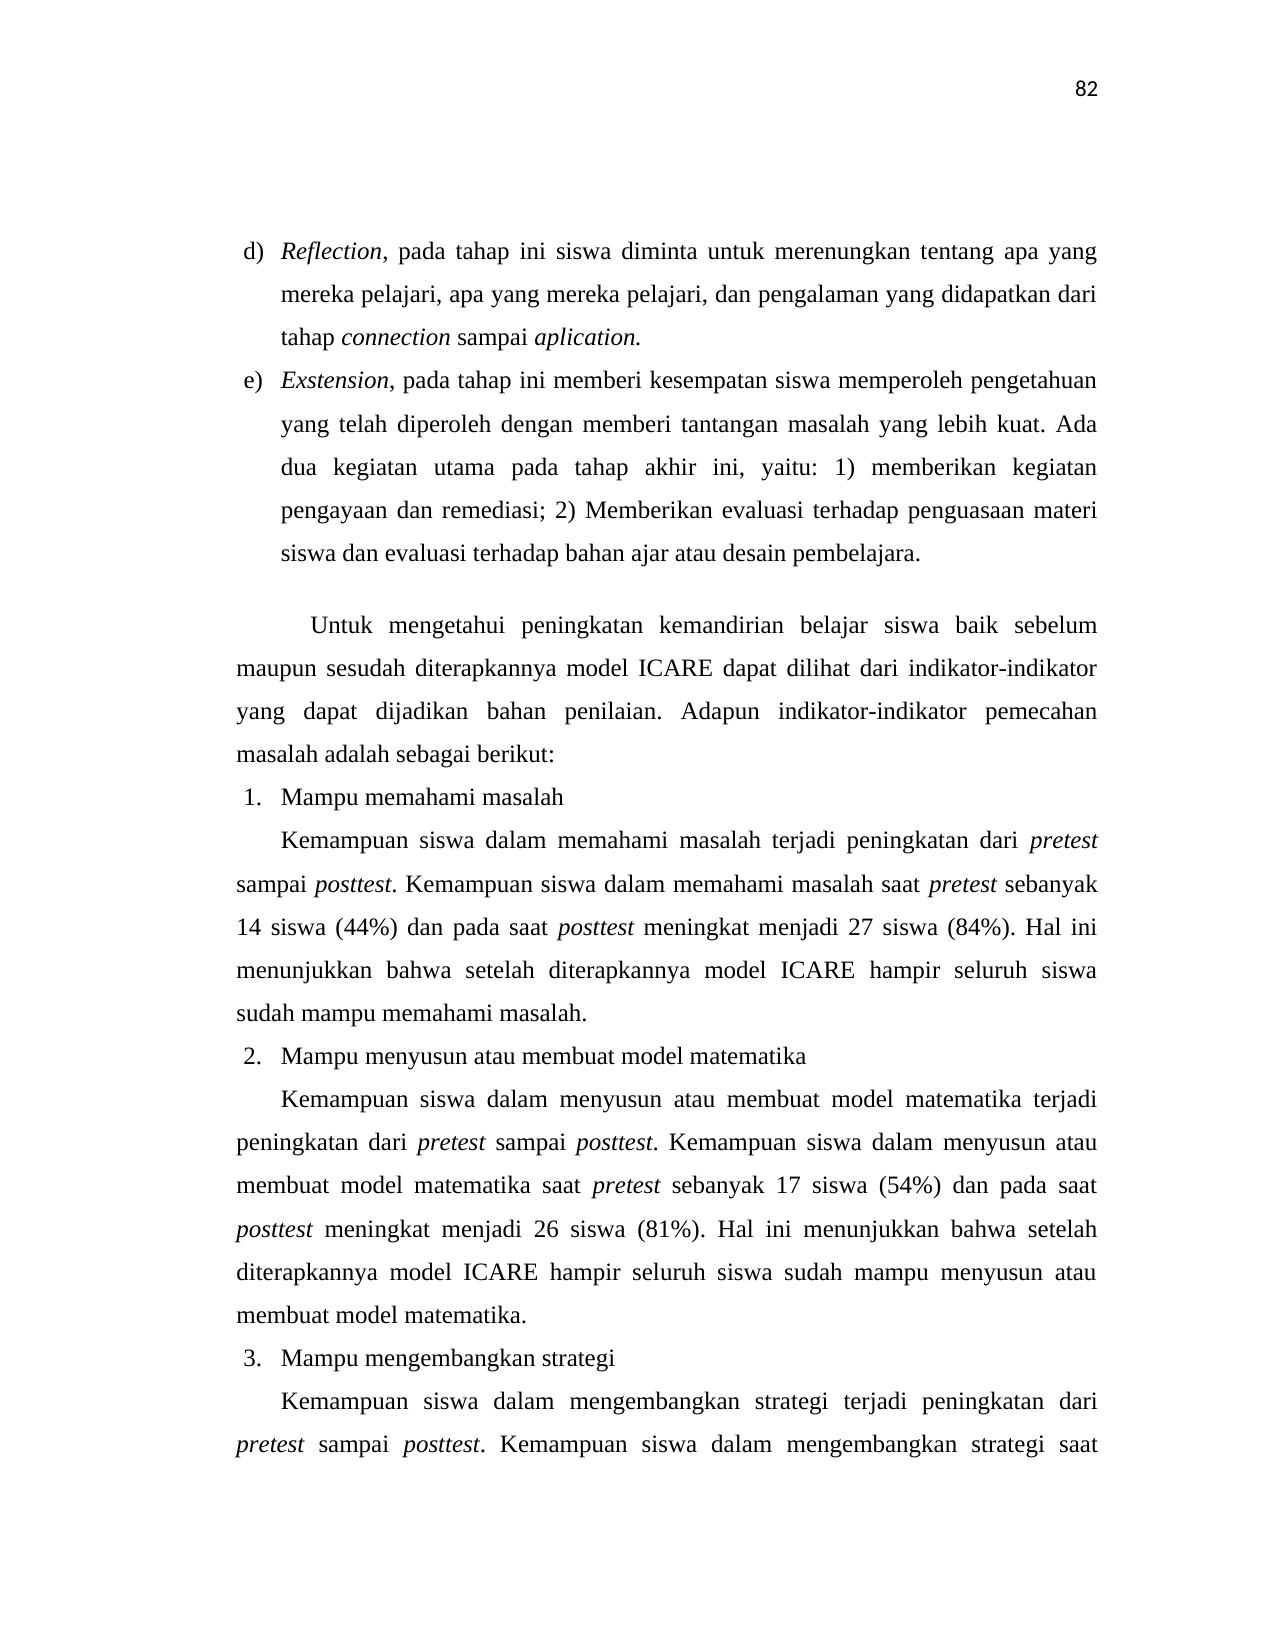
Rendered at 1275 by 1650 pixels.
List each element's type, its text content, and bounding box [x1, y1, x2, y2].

list Mampu memahami masalah [243, 782, 1098, 811]
list Untuk mengetahui peningkatan kemandirian belajar siswa baik sebelum maupun sesudah diterapkannya model ICARE dapat dilihat dari indikator-indikator yang dapat dijadikan bahan penilaian. Adapun indikator-indikator pemecahan masalah adalah sebagai berikut: [236, 610, 1098, 768]
list Exstension, pada tahap ini memberi kesempatan siswa memperoleh pengetahuan yang telah diperoleh dengan memberi tantangan masalah yang lebih kuat. Ada dua kegiatan utama pada tahap akhir ini, yaitu: 1) memberikan kegiatan pengayaan dan remediasi; 2) Memberikan evaluasi terhadap penguasaan materi siswa dan evaluasi terhadap bahan ajar atau desain pembelajara. [243, 366, 1098, 567]
list Reflection, pada tahap ini siswa diminta untuk merenungkan tentang apa yang mereka pelajari, apa yang mereka pelajari, dan pengalaman yang didapatkan dari tahap connection sampai aplication. [243, 236, 1098, 351]
list Mampu mengembangkan strategi [243, 1343, 1098, 1372]
list Kemampuan siswa dalam menyusun atau membuat model matematika terjadi peningkatan dari pretest sampai posttest. Kemampuan siswa dalam menyusun atau membuat model matematika saat pretest sebanyak 17 siswa (54%) dan pada saat posttest meningkat menjadi 26 siswa (81%). Hal ini menunjukkan bahwa setelah diterapkannya model ICARE hampir seluruh siswa sudah mampu menyusun atau membuat model matematika. [236, 1084, 1098, 1329]
list Kemampuan siswa dalam memahami masalah terjadi peningkatan dari pretest sampai posttest. Kemampuan siswa dalam memahami masalah saat pretest sebanyak 14 siswa (44%) dan pada saat posttest meningkat menjadi 27 siswa (84%). Hal ini menunjukkan bahwa setelah diterapkannya model ICARE hampir seluruh siswa sudah mampu memahami masalah. [236, 826, 1098, 1027]
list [236, 1386, 1098, 1458]
list Mampu menyusun atau membuat model matematika [243, 1041, 1098, 1070]
